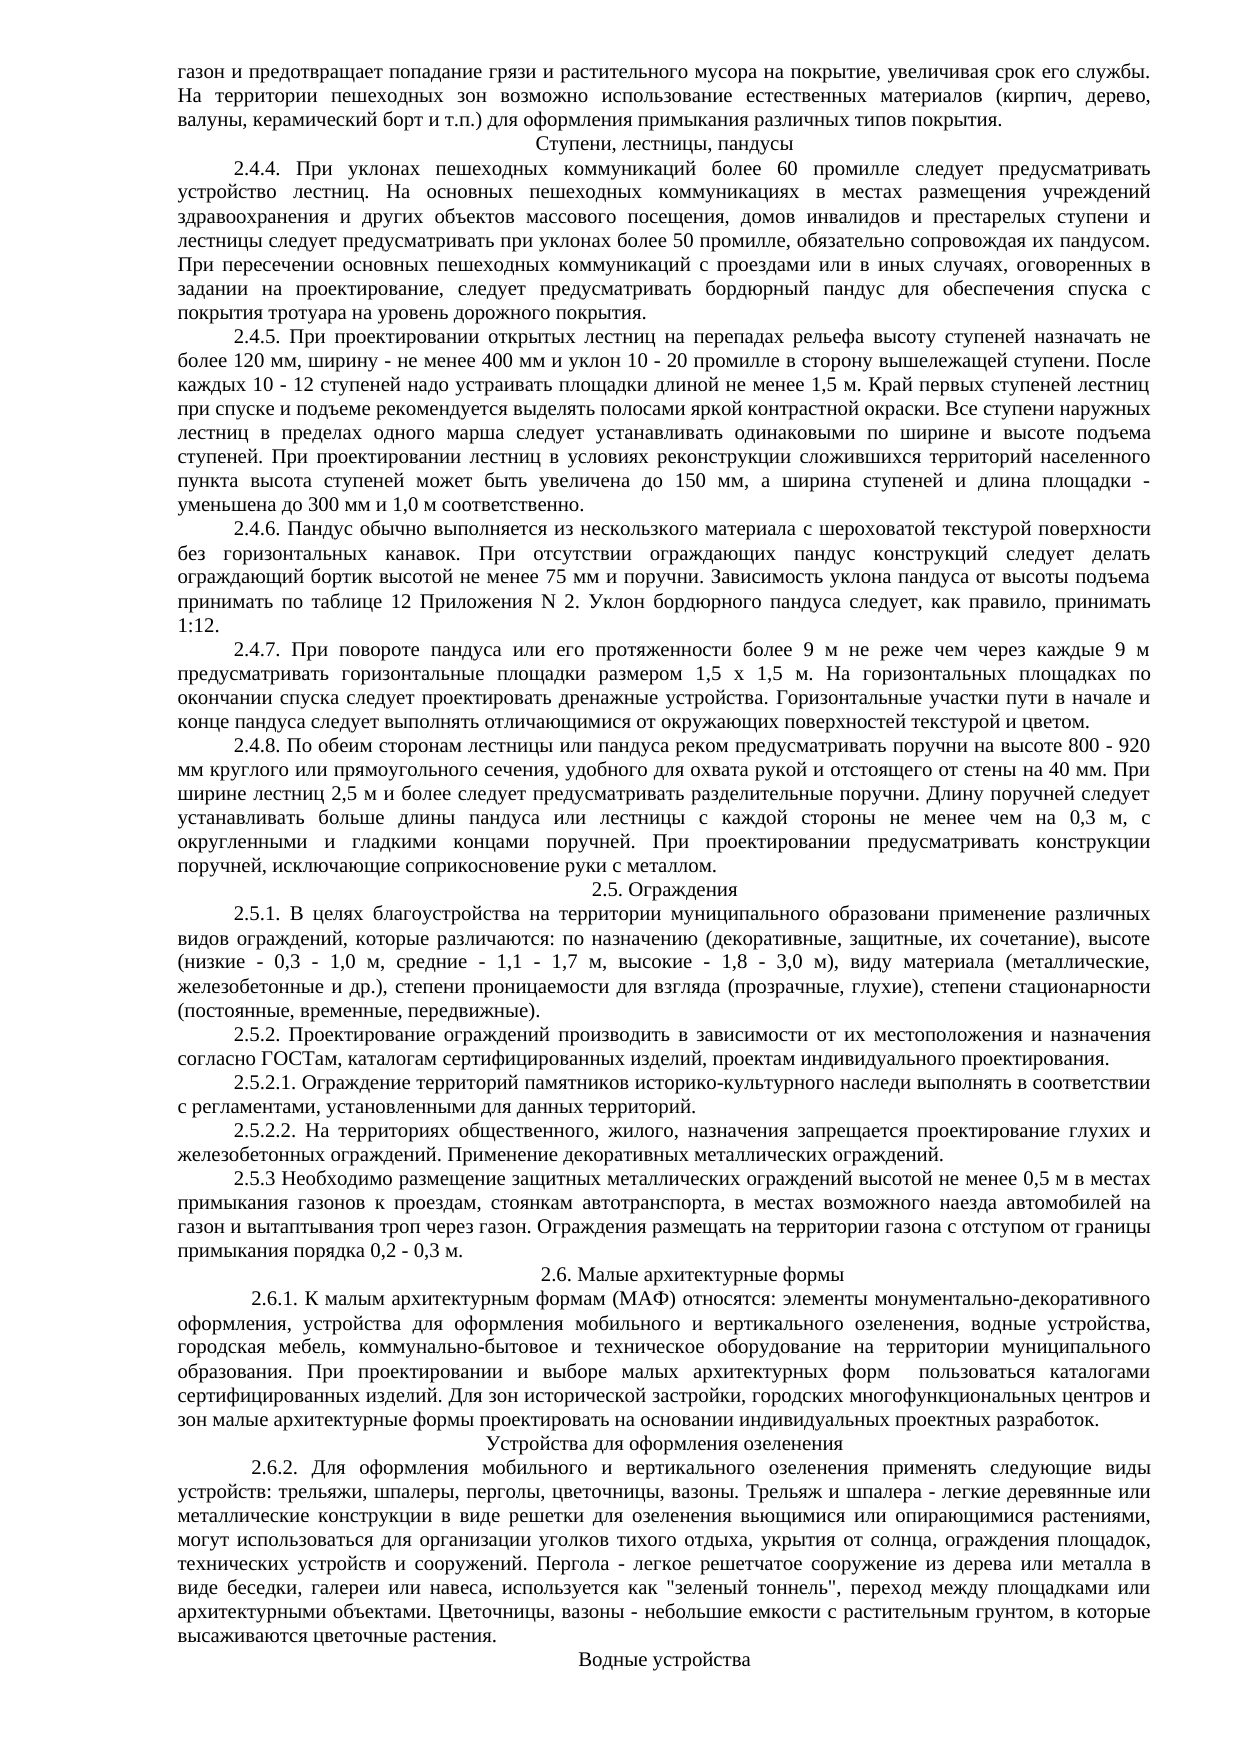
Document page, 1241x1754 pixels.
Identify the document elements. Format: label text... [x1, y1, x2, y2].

text 2.4.8. По обеим сторонам лестницы или пандуса реком предусматривать поручни на высоте 800 - 920 мм круглого или прямоугольного сечения, удобного для охвата рукой и отстоящего от стены на 40 мм. При ширине лестниц 2,5 м и более следует предусматривать разделительные поручни. Длину поручней следует устанавливать больше длины пандуса или лестницы с каждой стороны не менее чем на 0,3 м, с округленными и гладкими концами поручней. При проектировании предусматривать конструкции поручней, исключающие соприкосновение руки с металлом. [177, 733, 1152, 877]
text 2.4.4. При уклонах пешеходных коммуникаций более 60 промилле следует предусматривать устройство лестниц. На основных пешеходных коммуникациях в местах размещения учреждений здравоохранения и других объектов массового посещения, домов инвалидов и престарелых ступени и лестницы следует предусматривать при уклонах более 50 промилле, обязательно сопровождая их пандусом. При пересечении основных пешеходных коммуникаций с проездами или в иных случаях, оговоренных в задании на проектирование, следует предусматривать бордюрный пандус для обеспечения спуска с покрытия тротуара на уровень дорожного покрытия. [177, 155, 1152, 324]
text Устройства для оформления озеленения [177, 1431, 1152, 1455]
text 2.5.3 Необходимо размещение защитных металлических ограждений высотой не менее 0,5 м в местах примыкания газонов к проездам, стоянкам автотранспорта, в местах возможного наезда автомобилей на газон и вытаптывания троп через газон. Ограждения размещать на территории газона с отступом от границы примыкания порядка 0,2 - 0,3 м. [177, 1166, 1152, 1262]
text 2.5.2.2. На территориях общественного, жилого, назначения запрещается проектирование глухих и железобетонных ограждений. Применение декоративных металлических ограждений. [177, 1118, 1152, 1166]
text 2.4.6. Пандус обычно выполняется из нескользкого материала с шероховатой текстурой поверхности без горизонтальных канавок. При отсутствии ограждающих пандус конструкций следует делать ограждающий бортик высотой не менее 75 мм и поручни. Зависимость уклона пандуса от высоты подъема принимать по таблице 12 Приложения N 2. Уклон бордюрного пандуса следует, как правило, принимать 1:12. [177, 516, 1152, 637]
text 2.5. Ограждения [177, 877, 1152, 901]
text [177, 59, 1152, 131]
text 2.5.1. В целях благоустройства на территории муниципального образовани применение различных видов ограждений, которые различаются: по назначению (декоративные, защитные, их сочетание), высоте (низкие - 0,3 - 1,0 м, средние - 1,1 - 1,7 м, высокие - 1,8 - 3,0 м), виду материала (металлические, железобетонные и др.), степени проницаемости для взгляда (прозрачные, глухие), степени стационарности (постоянные, временные, передвижные). [177, 901, 1152, 1022]
text 2.5.2. Проектирование ограждений производить в зависимости от их местоположения и назначения согласно ГОСТам, каталогам сертифицированных изделий, проектам индивидуального проектирования. [177, 1022, 1152, 1070]
text 2.5.2.1. Ограждение территорий памятников историко-культурного наследи выполнять в соответствии с регламентами, установленными для данных территорий. [177, 1070, 1152, 1118]
text 2.4.7. При повороте пандуса или его протяженности более 9 м не реже чем через каждые 9 м предусматривать горизонтальные площадки размером 1,5 x 1,5 м. На горизонтальных площадках по окончании спуска следует проектировать дренажные устройства. Горизонтальные участки пути в начале и конце пандуса следует выполнять отличающимися от окружающих поверхностей текстурой и цветом. [177, 637, 1152, 733]
text Водные устройства [177, 1647, 1152, 1671]
text 2.6.2. Для оформления мобильного и вертикального озеленения применять следующие виды устройств: трельяжи, шпалеры, перголы, цветочницы, вазоны. Трельяж и шпалера - легкие деревянные или металлические конструкции в виде решетки для озеленения вьющимися или опирающимися растениями, могут использоваться для организации уголков тихого отдыха, укрытия от солнца, ограждения площадок, технических устройств и сооружений. Пергола - легкое решетчатое сооружение из дерева или металла в виде беседки, галереи или навеса, используется как "зеленый тоннель", переход между площадками или архитектурными объектами. Цветочницы, вазоны - небольшие емкости с растительным грунтом, в которые высаживаются цветочные растения. [177, 1455, 1152, 1647]
text 2.6.1. К малым архитектурным формам (МАФ) относятся: элементы монументально-декоративного оформления, устройства для оформления мобильного и вертикального озеленения, водные устройства, городская мебель, коммунально-бытовое и техническое оборудование на территории муниципального образования. При проектировании и выборе малых архитектурных форм пользоваться каталогами сертифицированных изделий. Для зон исторической застройки, городских многофункциональных центров и зон малые архитектурные формы проектировать на основании индивидуальных проектных разработок. [177, 1286, 1152, 1431]
text 2.4.5. При проектировании открытых лестниц на перепадах рельефа высоту ступеней назначать не более 120 мм, ширину - не менее 400 мм и уклон 10 - 20 промилле в сторону вышележащей ступени. После каждых 10 - 12 ступеней надо устраивать площадки длиной не менее 1,5 м. Край первых ступеней лестниц при спуске и подъеме рекомендуется выделять полосами яркой контрастной окраски. Все ступени наружных лестниц в пределах одного марша следует устанавливать одинаковыми по ширине и высоте подъема ступеней. При проектировании лестниц в условиях реконструкции сложившихся территорий населенного пункта высота ступеней может быть увеличена до 150 мм, а ширина ступеней и длина площадки - уменьшена до 300 мм и 1,0 м соответственно. [177, 324, 1152, 516]
text Ступени, лестницы, пандусы [177, 131, 1152, 155]
text 2.6. Малые архитектурные формы [177, 1262, 1152, 1286]
